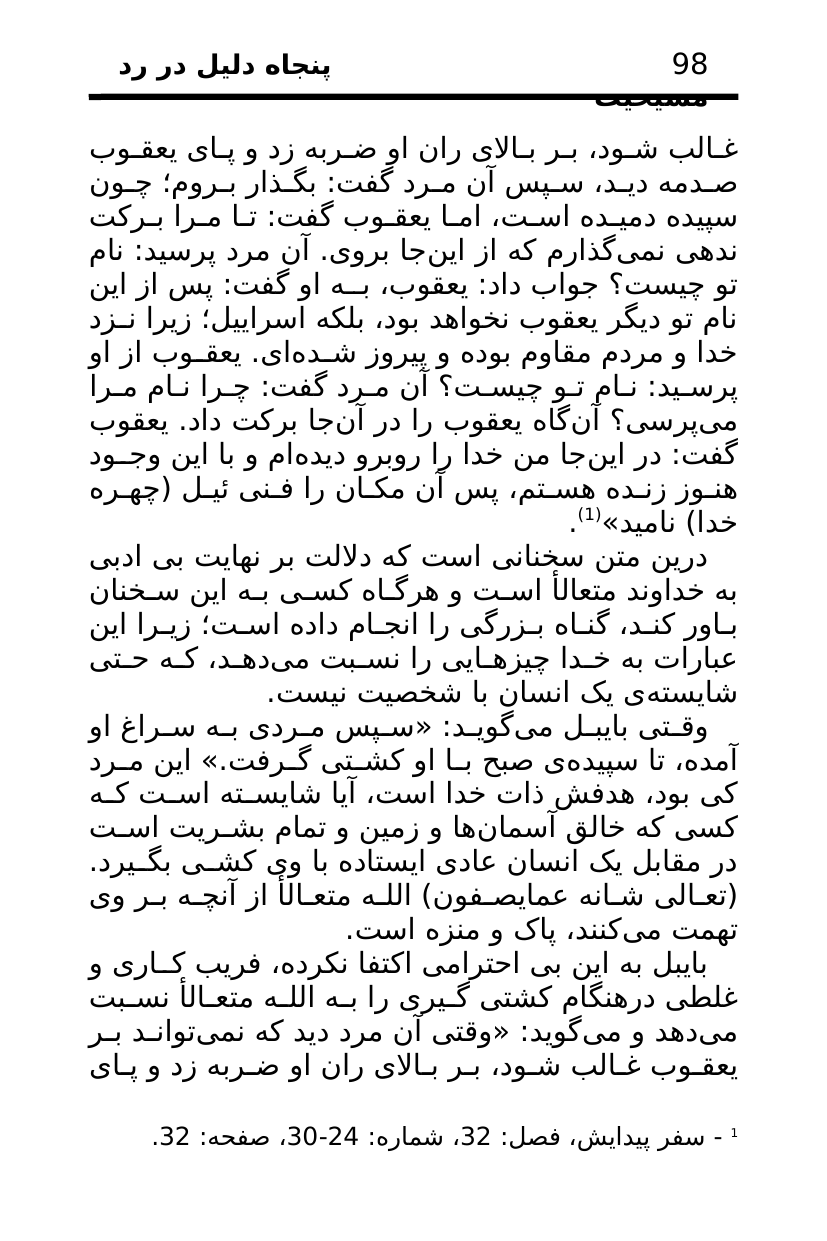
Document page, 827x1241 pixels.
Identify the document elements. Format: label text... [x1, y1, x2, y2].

text درین متن سخنانی است که دلالت بر نهایت بی ادبی به خداوند متعالأ است و هرگاه کسی به این سخنان باور کند، گناه بزرگی را انجام داده است؛ زیرا این عبارات به خدا چیزهایی را نسبت می‌دهد، که حتی شایسته‌ی یک انسان با شخصیت نیست. [89, 539, 738, 709]
text وقتی بایبل می‌گوید: «سپس مردی به سراغ او آمده، تا سپیده‌ی صبح با او کشتی گرفت.» این مرد کی بود، هدفش ذات خدا است، آیا شایسته است که کسی که خالق آسمان‌ها و زمین و تمام بشریت است در مقابل یک انسان عادی ایستاده با وی کشی بگیرد. (تعالی شانه عمایصفون) الله متعالأ از آنچه بر وی تهمت می‌کنند، پاک و منزه است. [89, 709, 738, 947]
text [89, 132, 738, 539]
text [89, 947, 738, 1082]
